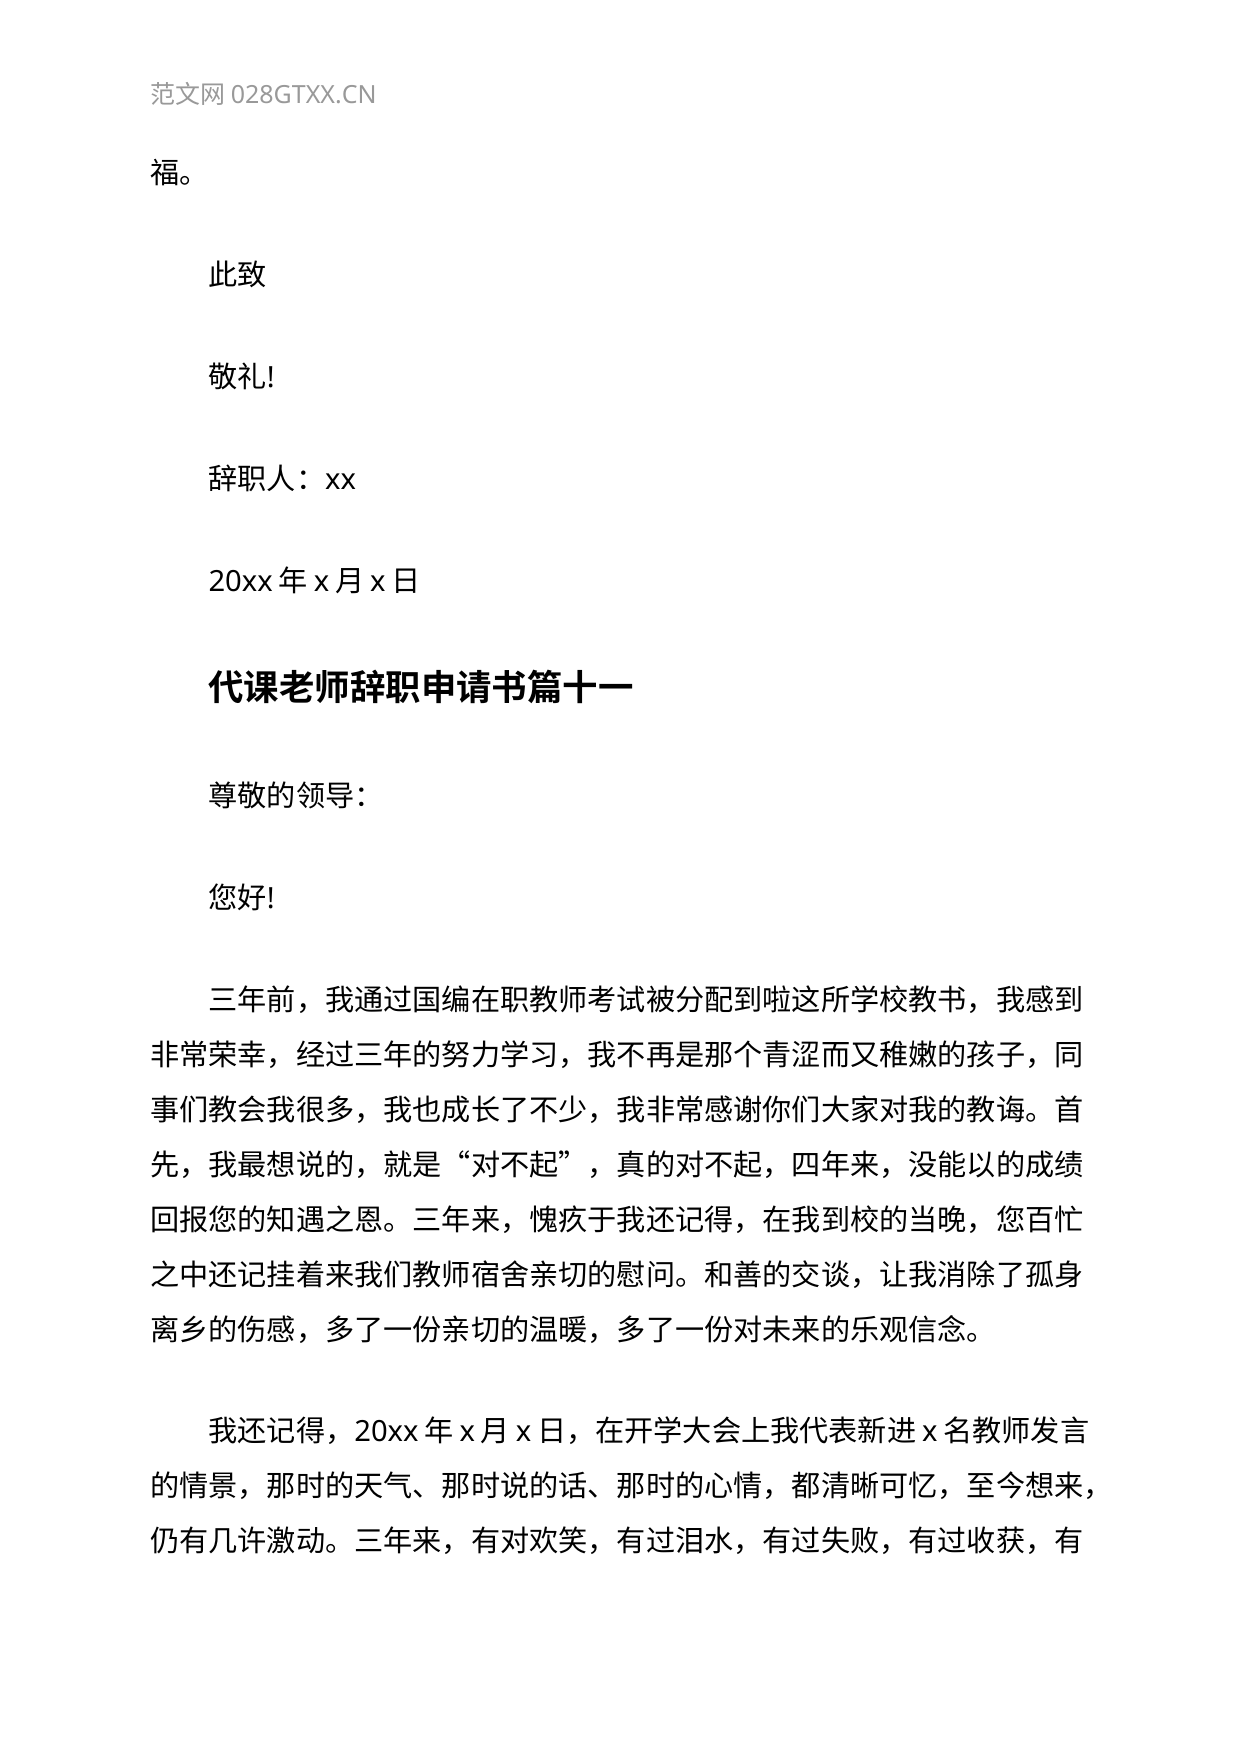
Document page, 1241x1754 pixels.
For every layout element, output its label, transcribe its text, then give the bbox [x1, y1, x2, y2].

text 三年前，我通过国编在职教师考试被分配到啦这所学校教书，我感到非常荣幸，经过三年的努力学习，我不再是那个青涩而又稚嫩的孩子，同事们教会我很多，我也成长了不少，我非常感谢你们大家对我的教诲。首先，我最想说的，就是“对不起”，真的对不起，四年来，没能以的成绩回报您的知遇之恩。三年来，愧疚于我还记得，在我到校的当晚，您百忙之中还记挂着来我们教师宿舍亲切的慰问。和善的交谈，让我消除了孤身离乡的伤感，多了一份亲切的温暖，多了一份对未来的乐观信念。 [150, 977, 1090, 1348]
text 辞职人：xx [150, 456, 1090, 498]
text 敬礼! [150, 353, 1090, 396]
text 20xx年x月x日 [150, 557, 1090, 600]
text 您好! [150, 875, 1090, 917]
text 代课老师辞职申请书篇十一 [150, 659, 1090, 711]
text 尊敬的领导： [150, 773, 1090, 815]
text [150, 1408, 1090, 1560]
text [150, 150, 1090, 192]
text 此致 [150, 252, 1090, 294]
